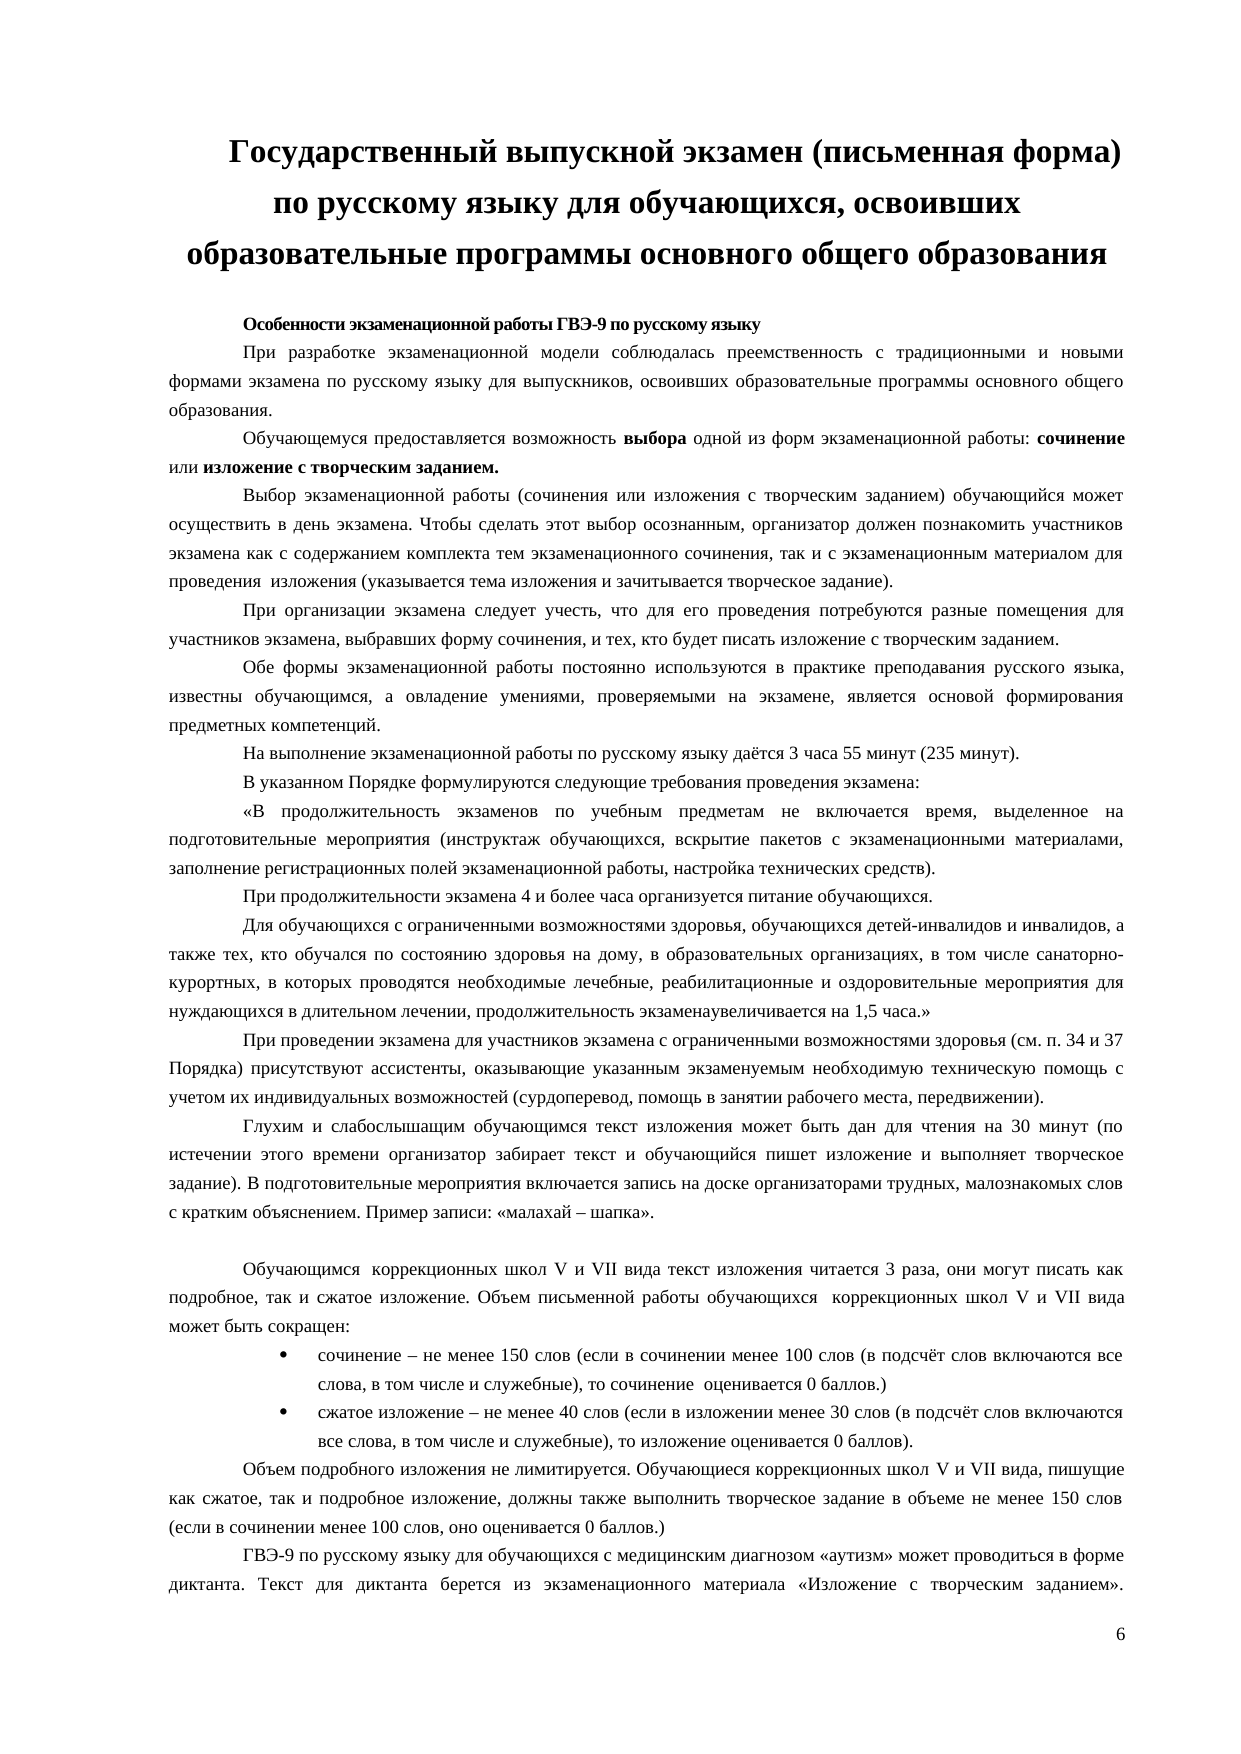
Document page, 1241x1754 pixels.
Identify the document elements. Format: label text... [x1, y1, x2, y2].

text Глухим и слабослышащим обучающимся текст изложения может быть дан для чтения на 30 минут (по истечении этого времени организатор забирает текст и обучающийся пишет изложение и выполняет творческое задание). В подготовительные мероприятия включается запись на доске организаторами трудных, малознакомых слов с кратким объяснением. Пример записи: «малахай – шапка». [169, 1114, 1125, 1222]
text Для обучающихся с ограниченными возможностями здоровья, обучающихся детей-инвалидов и инвалидов, а также тех, кто обучался по состоянию здоровья на дому, в образовательных организациях, в том числе санаторно-курортных, в которых проводятся необходимые лечебные, реабилитационные и оздоровительные мероприятия для нуждающихся в длительном лечении, продолжительность экзаменаувеличивается на 1,5 часа.» [169, 914, 1125, 1022]
text При организации экзамена следует учесть, что для его проведения потребуются разные помещения для участников экзамена, выбравших форму сочинения, и тех, кто будет писать изложение с творческим заданием. [169, 599, 1125, 649]
text Выбор экзаменационной работы (сочинения или изложения с творческим заданием) обучающийся может осуществить в день экзамена. Чтобы сделать этот выбор осознанным, организатор должен познакомить участников экзамена как с содержанием комплекта тем экзаменационного сочинения, так и с экзаменационным материалом для проведения изложения (указывается тема изложения и зачитывается творческое задание). [169, 484, 1125, 592]
text Объем подробного изложения не лимитируется. Обучающиеся коррекционных школ V и VII вида, пишущие как сжатое, так и подробное изложение, должны также выполнить творческое задание в объеме не менее 150 слов (если в сочинении менее 100 слов, оно оценивается 0 баллов.) [169, 1458, 1125, 1537]
text При разработке экзаменационной модели соблюдалась преемственность с традиционными и новыми формами экзамена по русскому языку для выпускников, освоивших образовательные программы основного общего образования. [169, 341, 1125, 420]
list сочинение – не менее 150 слов (если в сочинении менее 100 слов (в подсчёт слов включаются все слова, в том числе и служебные), то сочинение оценивается 0 баллов.) [280, 1344, 1125, 1394]
text «В продолжительность экзаменов по учебным предметам не включается время, выделенное на подготовительные мероприятия (инструктаж обучающихся, вскрытие пакетов с экзаменационными материалами, заполнение регистрационных полей экзаменационной работы, настройка технических средств). [169, 799, 1125, 878]
text На выполнение экзаменационной работы по русскому языку даётся 3 часа 55 минут (235 минут). [169, 742, 1125, 764]
text Особенности экзаменационной работы ГВЭ-9 по русскому языку [169, 312, 1125, 334]
text При продолжительности экзамена 4 и более часа организуется питание обучающихся. [169, 885, 1125, 907]
text При проведении экзамена для участников экзамена с ограниченными возможностями здоровья (см. п. 34 и 37 Порядка) присутствуют ассистенты, оказывающие указанным экзаменуемым необходимую техническую помощь с учетом их индивидуальных возможностей (сурдоперевод, помощь в занятии рабочего места, передвижении). [169, 1029, 1125, 1107]
list сжатое изложение – не менее 40 слов (если в изложении менее 30 слов (в подсчёт слов включаются все слова, в том числе и служебные), то изложение оценивается 0 баллов). [280, 1401, 1125, 1451]
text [169, 1544, 1125, 1594]
text Государственный выпускной экзамен (письменная форма) по русскому языку для обучающихся, освоивших образовательные программы основного общего образования [169, 131, 1125, 271]
text Обучающемуся предоставляется возможность выбора одной из форм экзаменационной работы: сочинение или изложение с творческим заданием. [169, 427, 1125, 477]
text В указанном Порядке формулируются следующие требования проведения экзамена: [169, 771, 1125, 792]
text Обучающимся коррекционных школ V и VII вида текст изложения читается 3 раза, они могут писать как подробное, так и сжатое изложение. Объем письменной работы обучающихся коррекционных школ V и VII вида может быть сокращен: [169, 1258, 1125, 1337]
text Обе формы экзаменационной работы постоянно используются в практике преподавания русского языка, известны обучающимся, а овладение умениями, проверяемыми на экзамене, является основой формирования предметных компетенций. [169, 656, 1125, 735]
